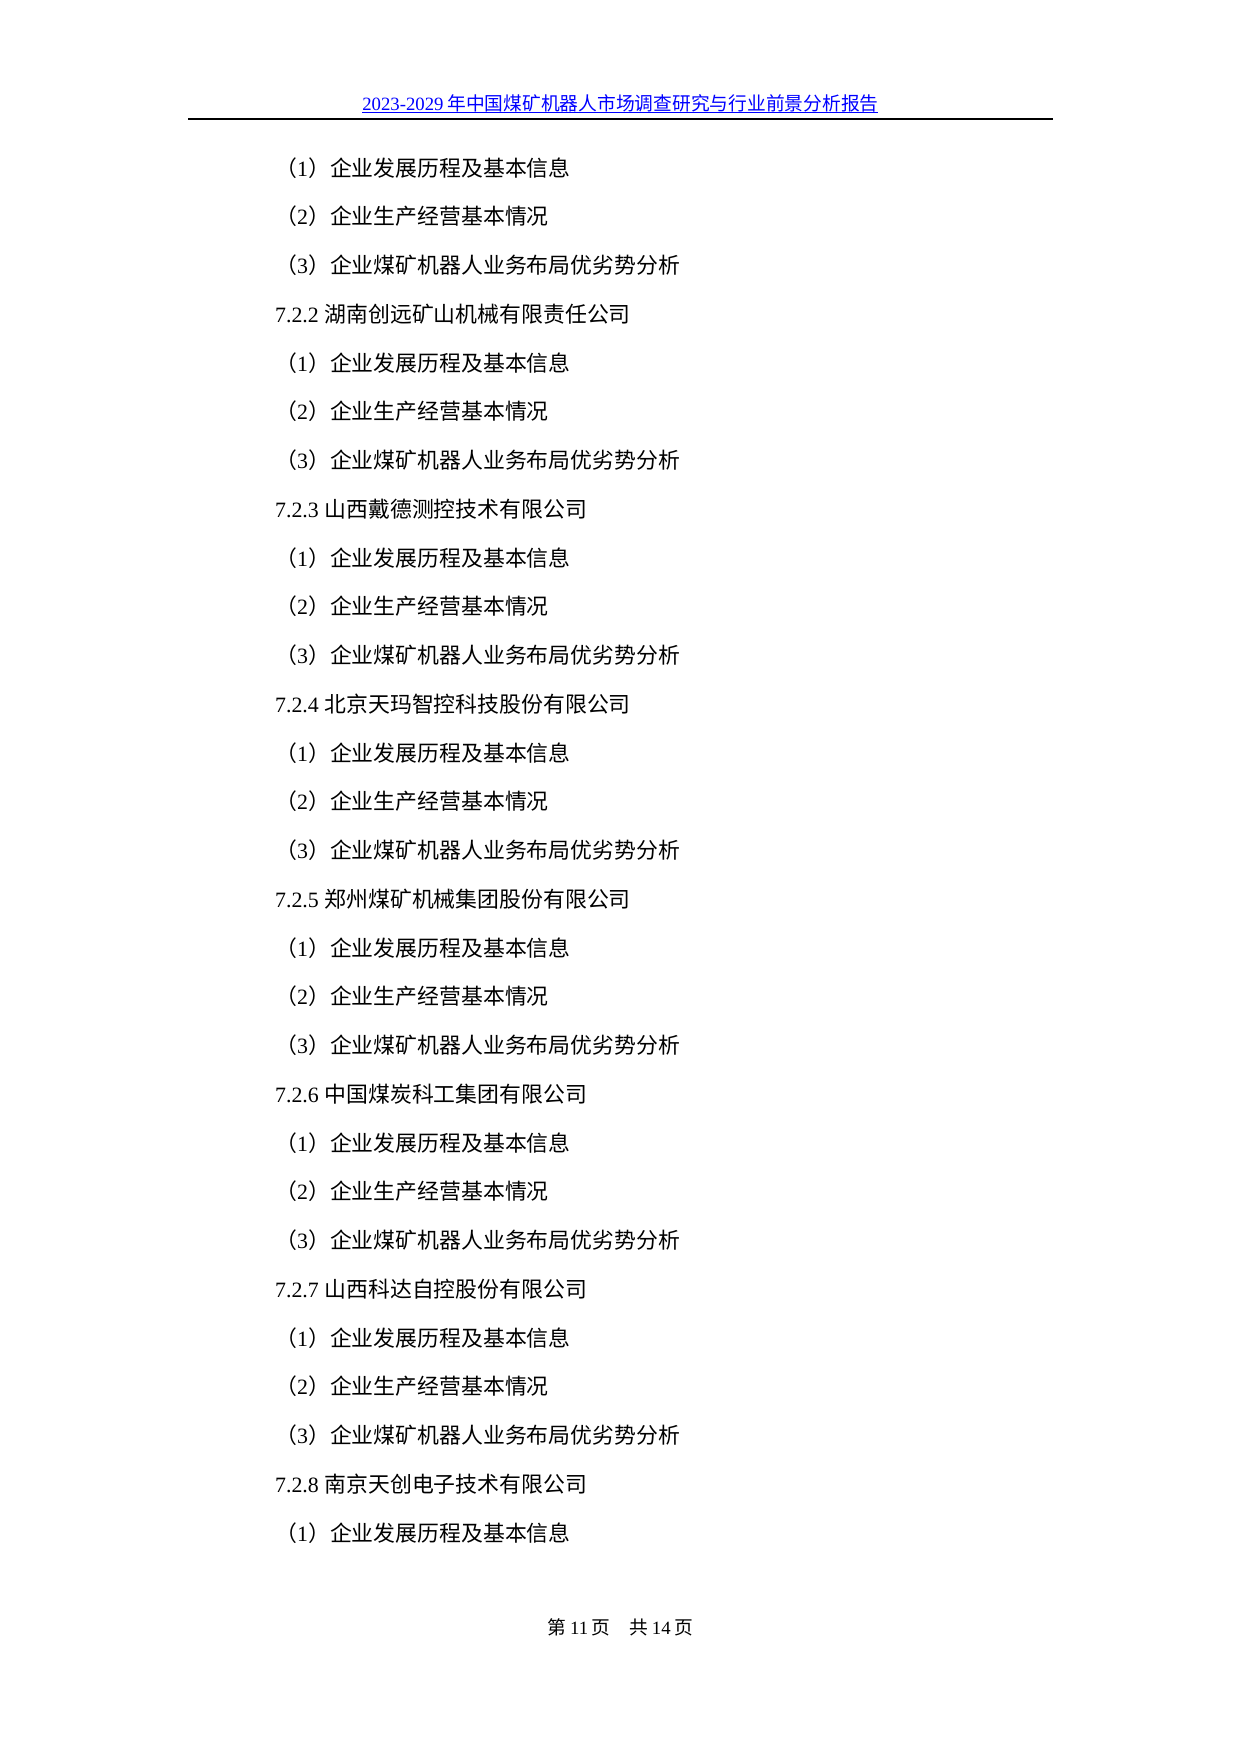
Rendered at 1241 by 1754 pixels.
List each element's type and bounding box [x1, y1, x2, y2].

text [187, 150, 1053, 1548]
